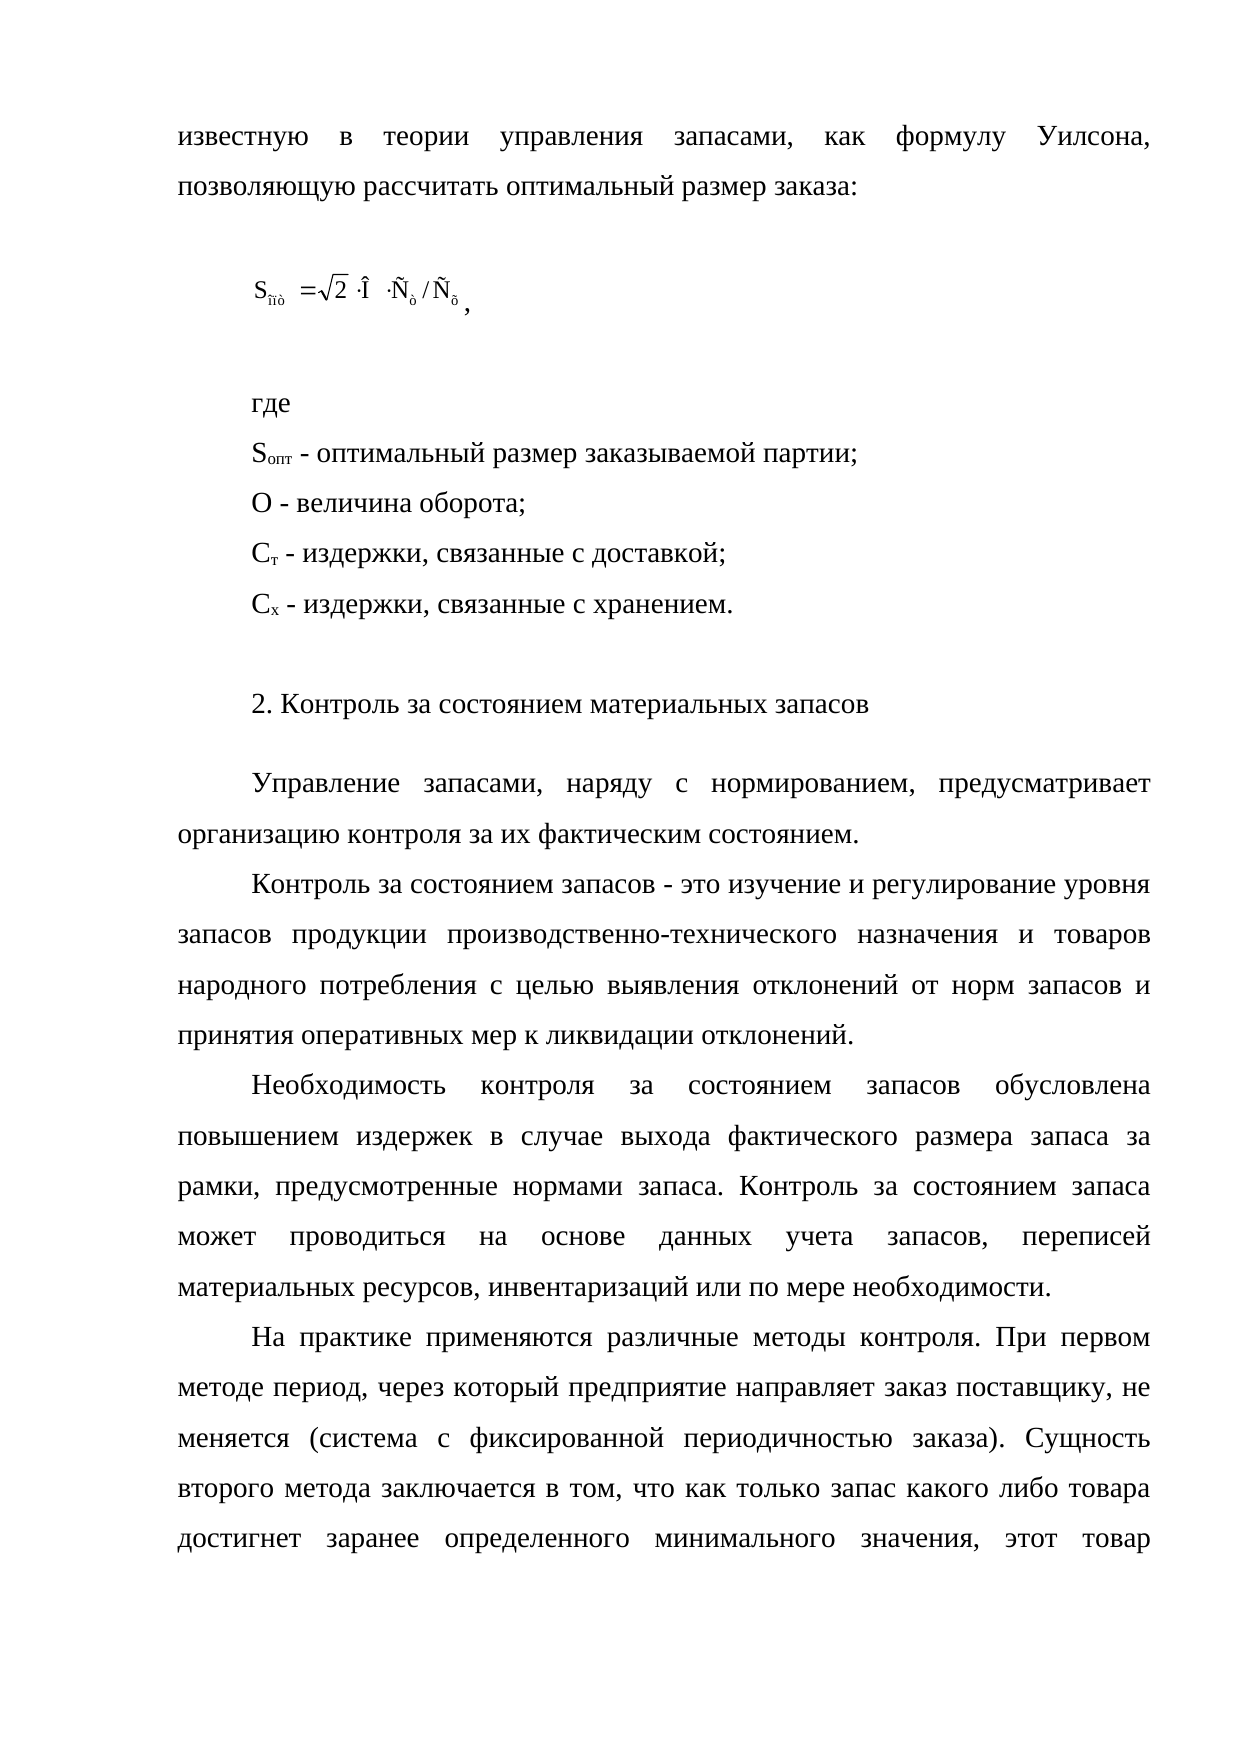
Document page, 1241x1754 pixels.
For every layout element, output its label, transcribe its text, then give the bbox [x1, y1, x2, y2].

text О - величина оборота; [177, 485, 1152, 519]
text Сх - издержки, связанные с хранением. [177, 586, 1152, 619]
text , [177, 269, 1152, 318]
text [177, 1319, 1152, 1554]
text Управление запасами, наряду с нормированием, предусматривает организацию контроля за их фактическим состоянием. [177, 766, 1152, 849]
text Необходимость контроля за состоянием запасов обусловлена повышением издержек в случае выхода фактического размера запаса за рамки, предусмотренные нормами запаса. Контроль за состоянием запаса может проводиться на основе данных учета запасов, переписей материальных ресурсов, инвентаризаций или по мере необходимости. [177, 1067, 1152, 1302]
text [177, 118, 1152, 202]
text Контроль за состоянием запасов - это изучение и регулирование уровня запасов продукции производственно-технического назначения и товаров народного потребления с целью выявления отклонений от норм запасов и принятия оперативных мер к ликвидации отклонений. [177, 866, 1152, 1051]
text Sопт - оптимальный размер заказываемой партии; [177, 435, 1152, 468]
text Ст - издержки, связанные с доставкой; [177, 536, 1152, 569]
text где [177, 385, 1152, 418]
text 2. Контроль за состоянием материальных запасов [177, 687, 1152, 720]
